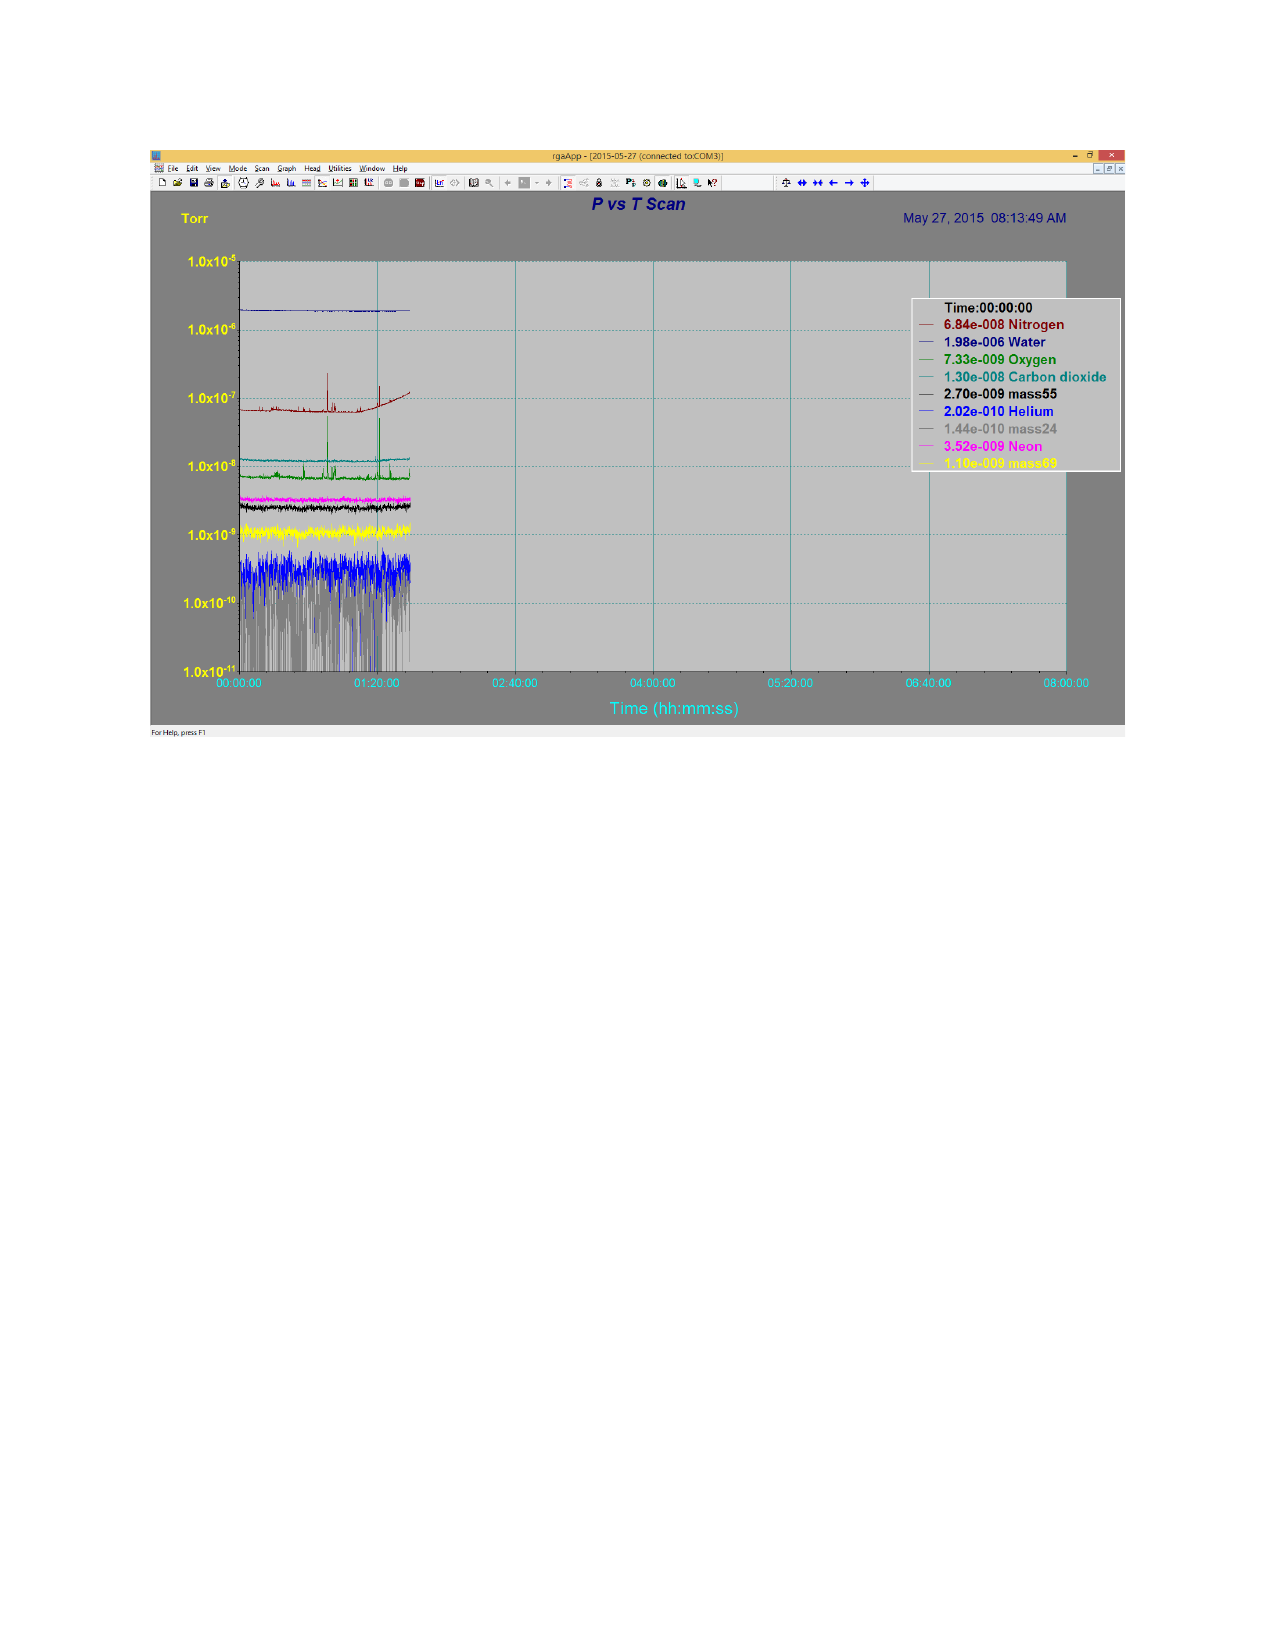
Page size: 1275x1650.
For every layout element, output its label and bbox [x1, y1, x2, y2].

picture [150, 150, 1125, 737]
